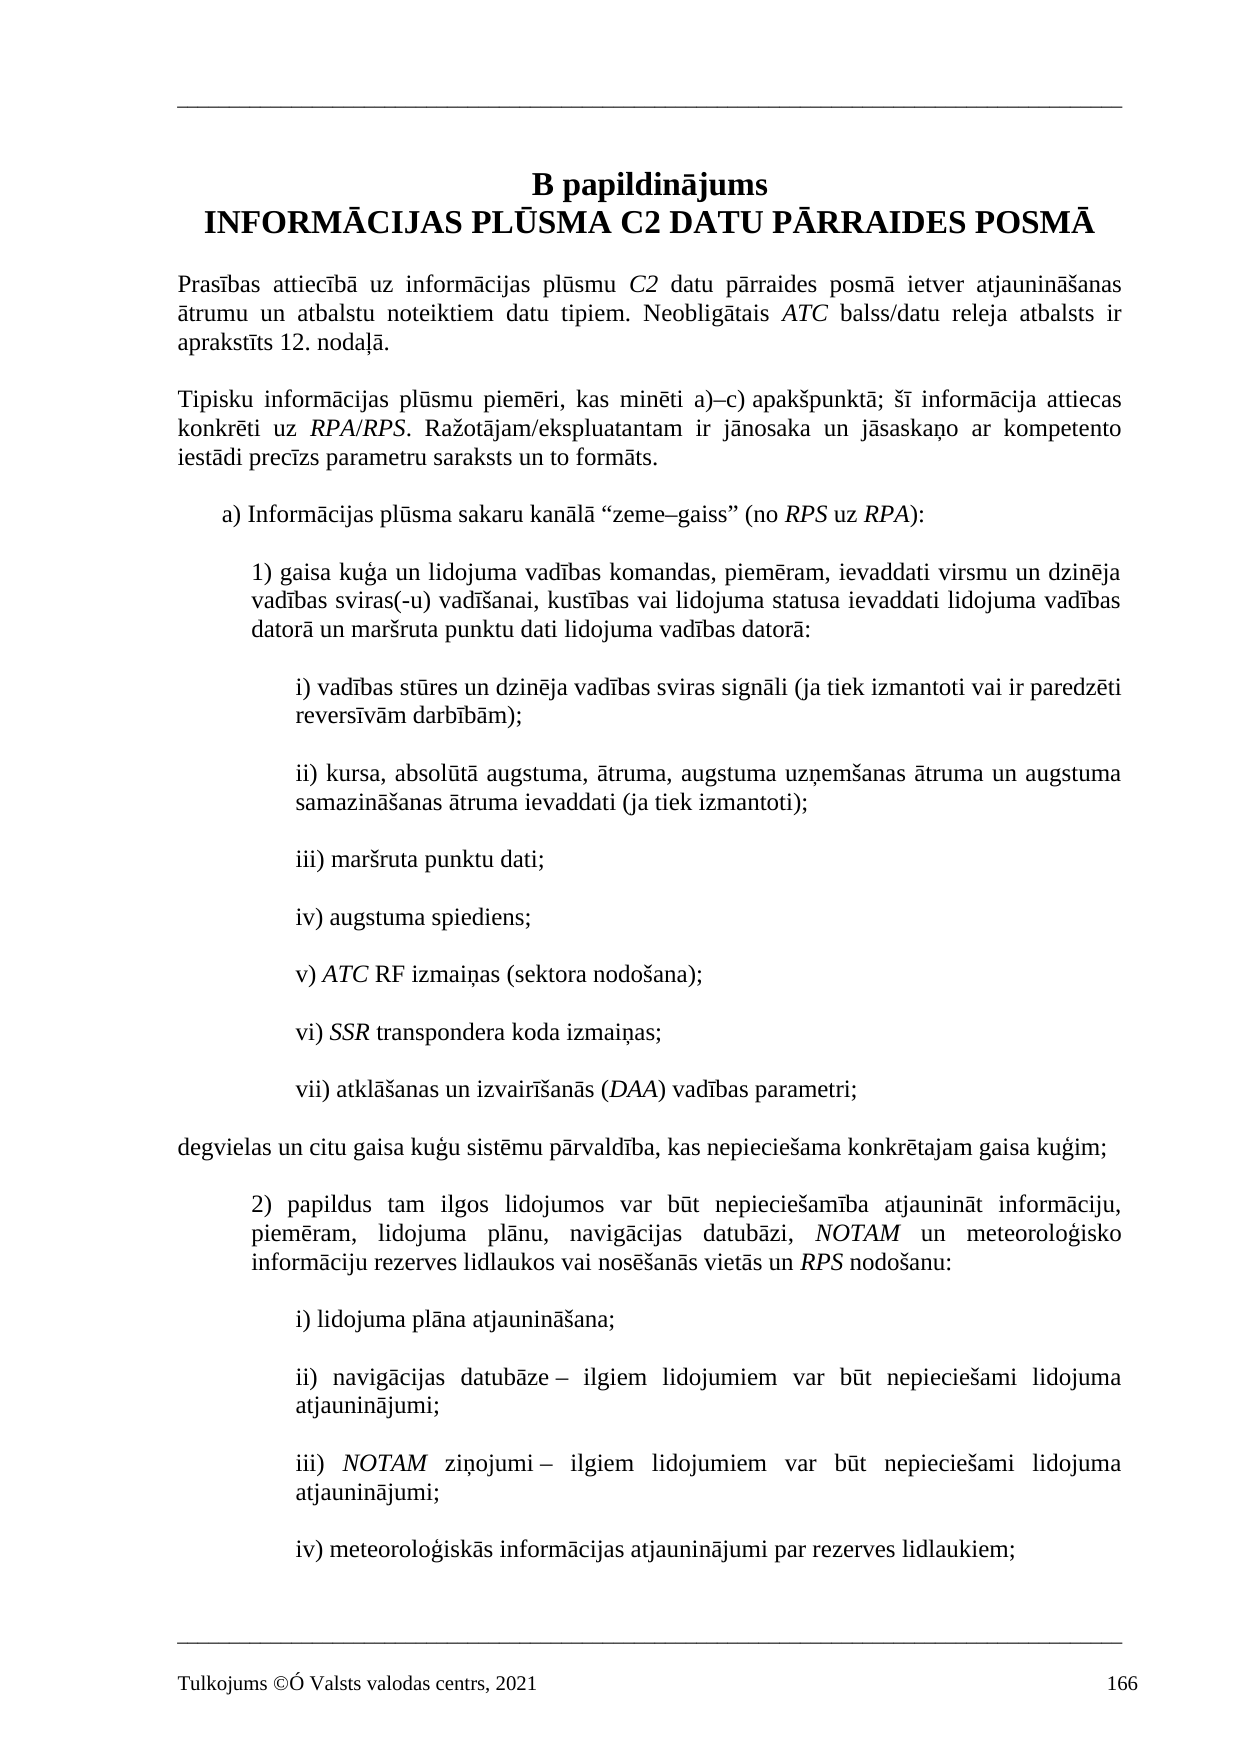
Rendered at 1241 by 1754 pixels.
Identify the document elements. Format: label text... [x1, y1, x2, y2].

text ii) navigācijas datubāze – ilgiem lidojumiem var būt nepieciešami lidojuma atjauninājumi; [295, 1362, 1122, 1419]
text iii) NOTAM ziņojumi – ilgiem lidojumiem var būt nepieciešami lidojuma atjauninājumi; [295, 1448, 1122, 1506]
text vii) atklāšanas un izvairīšanās (DAA) vadības parametri; [295, 1074, 1122, 1103]
text iv) meteoroloģiskās informācijas atjauninājumi par rezerves lidlaukiem; [295, 1534, 1122, 1563]
text 2) papildus tam ilgos lidojumos var būt nepieciešamība atjaunināt informāciju, piemēram, lidojuma plānu, navigācijas datubāzi, NOTAM un meteoroloģisko informāciju rezerves lidlaukos vai nosēšanās vietās un RPS nodošanu: [251, 1189, 1122, 1276]
text Prasības attiecībā uz informācijas plūsmu C2 datu pārraides posmā ietver atjaunināšanas ātrumu un atbalstu noteiktiem datu tipiem. Neobligātais ATC balss/datu releja atbalsts ir aprakstīts 12. nodaļā. [177, 269, 1122, 356]
text degvielas un citu gaisa kuģu sistēmu pārvaldība, kas nepieciešama konkrētajam gaisa kuģim; [177, 1132, 1122, 1161]
text iii) maršruta punktu dati; [295, 844, 1122, 873]
text Tipisku informācijas plūsmu piemēri, kas minēti a)–c) apakšpunktā; šī informācija attiecas konkrēti uz RPA/RPS. Ražotājam/ekspluatantam ir jānosaka un jāsaskaņo ar kompetento iestādi precīzs parametru saraksts un to formāts. [177, 384, 1122, 471]
text vi) SSR transpondera koda izmaiņas; [295, 1017, 1122, 1046]
text ii) kursa, absolūtā augstuma, ātruma, augstuma uzņemšanas ātruma un augstuma samazināšanas ātruma ievaddati (ja tiek izmantoti); [295, 758, 1122, 816]
text v) ATC RF izmaiņas (sektora nodošana); [295, 959, 1122, 988]
text iv) augstuma spiediens; [295, 902, 1122, 931]
text 1) gaisa kuģa un lidojuma vadības komandas, piemēram, ievaddati virsmu un dzinēja vadības sviras(-u) vadīšanai, kustības vai lidojuma statusa ievaddati lidojuma vadības datorā un maršruta punktu dati lidojuma vadības datorā: [251, 557, 1122, 643]
text i) vadības stūres un dzinēja vadības sviras signāli (ja tiek izmantoti vai ir paredzēti reversīvām darbībām); [295, 672, 1122, 729]
subtitle B papildinājums INFORMĀCIJAS PLŪSMA C2 DATU PĀRRAIDES POSMĀ [177, 164, 1122, 241]
text a) Informācijas plūsma sakaru kanālā “zeme–gaiss” (no RPS uz RPA): [222, 499, 1122, 528]
text i) lidojuma plāna atjaunināšana; [295, 1304, 1122, 1333]
